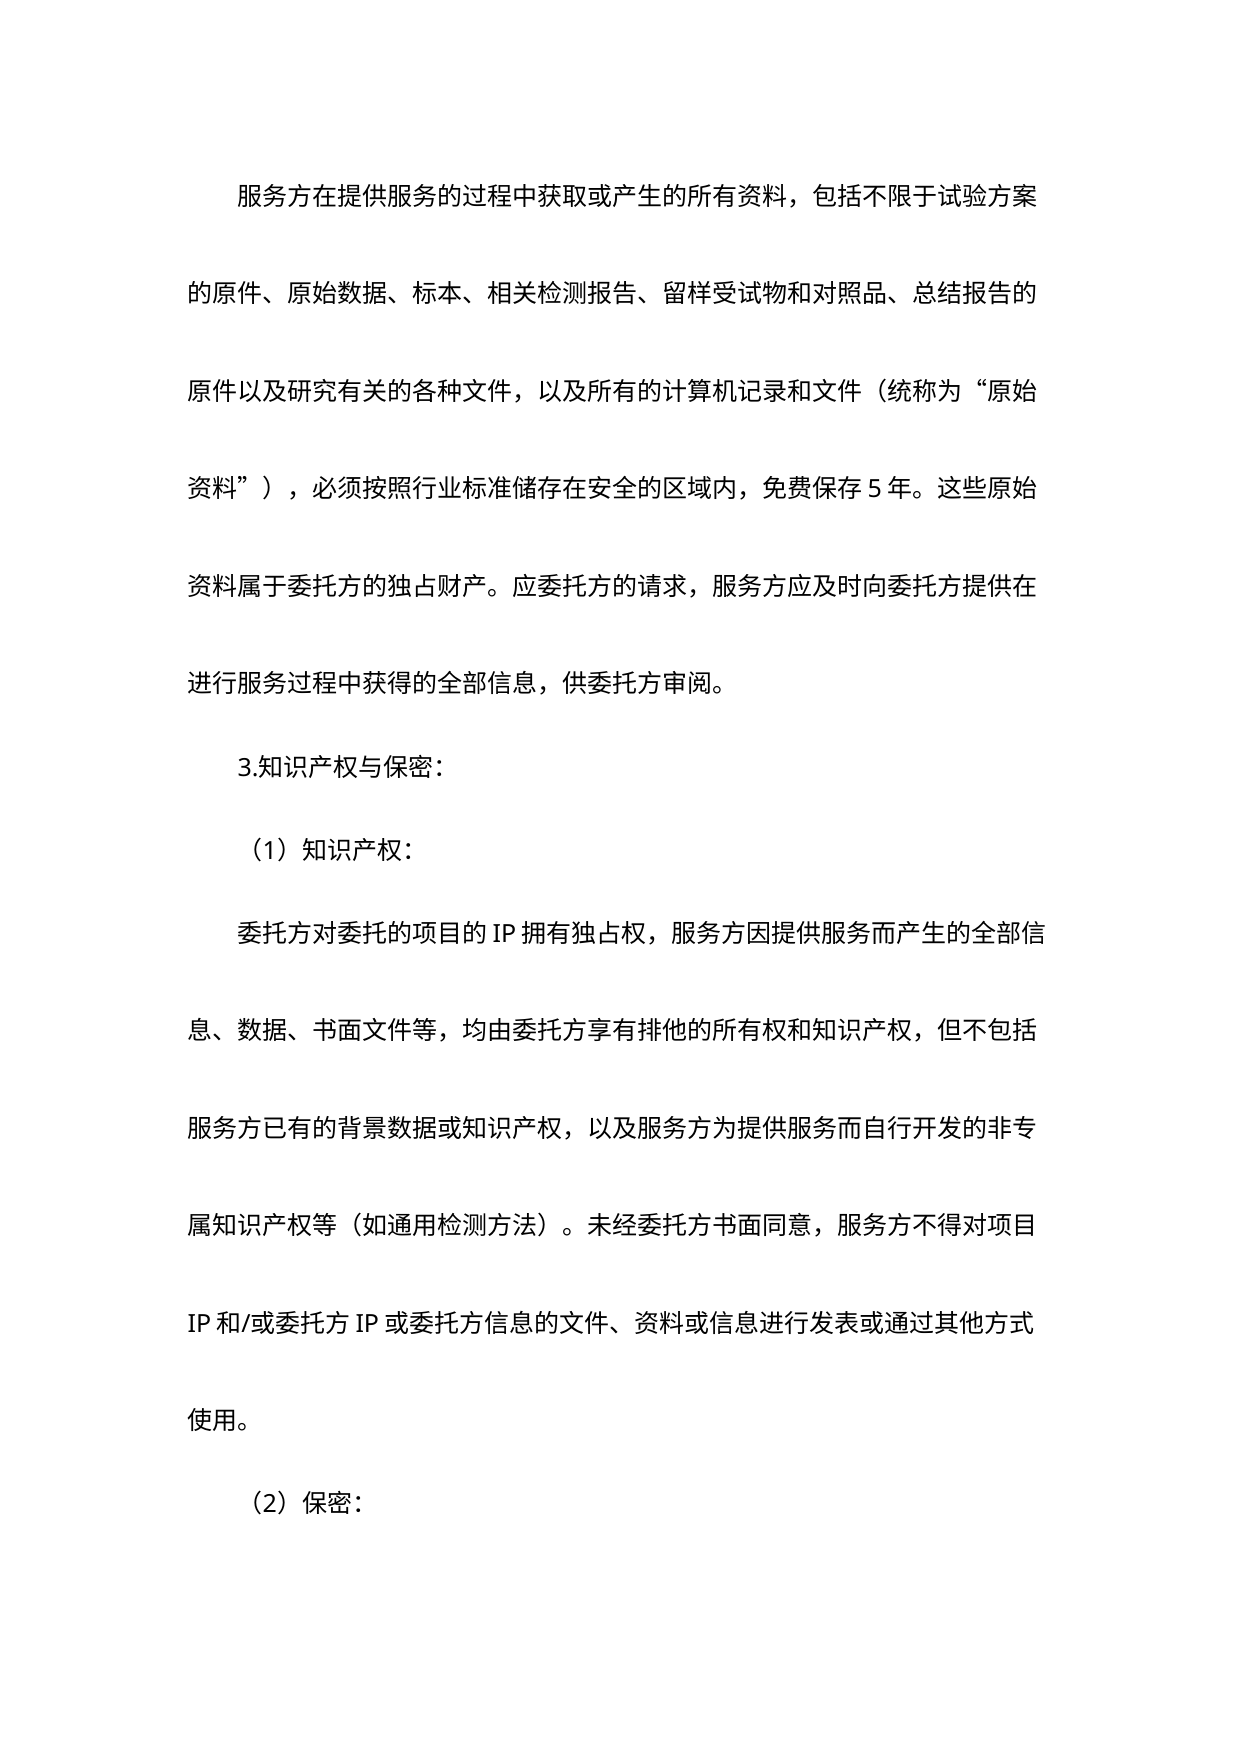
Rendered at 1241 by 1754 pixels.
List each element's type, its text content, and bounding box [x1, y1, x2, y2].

text （1）知识产权： [187, 816, 1053, 881]
text 委托方对委托的项目的IP拥有独占权，服务方因提供服务而产生的全部信息、数据、书面文件等，均由委托方享有排他的所有权和知识产权，但不包括服务方已有的背景数据或知识产权，以及服务方为提供服务而自行开发的非专属知识产权等（如通用检测方法）。未经委托方书面同意，服务方不得对项目IP和/或委托方IP或委托方信息的文件、资料或信息进行发表或通过其他方式使用。 [187, 899, 1053, 1451]
text （2）保密： [187, 1469, 1053, 1534]
text 3.知识产权与保密： [187, 733, 1053, 798]
text 服务方在提供服务的过程中获取或产生的所有资料，包括不限于试验方案的原件、原始数据、标本、相关检测报告、留样受试物和对照品、总结报告的原件以及研究有关的各种文件，以及所有的计算机记录和文件（统称为“原始资料”），必须按照行业标准储存在安全的区域内，免费保存5年。这些原始资料属于委托方的独占财产。应委托方的请求，服务方应及时向委托方提供在进行服务过程中获得的全部信息，供委托方审阅。 [187, 162, 1053, 714]
